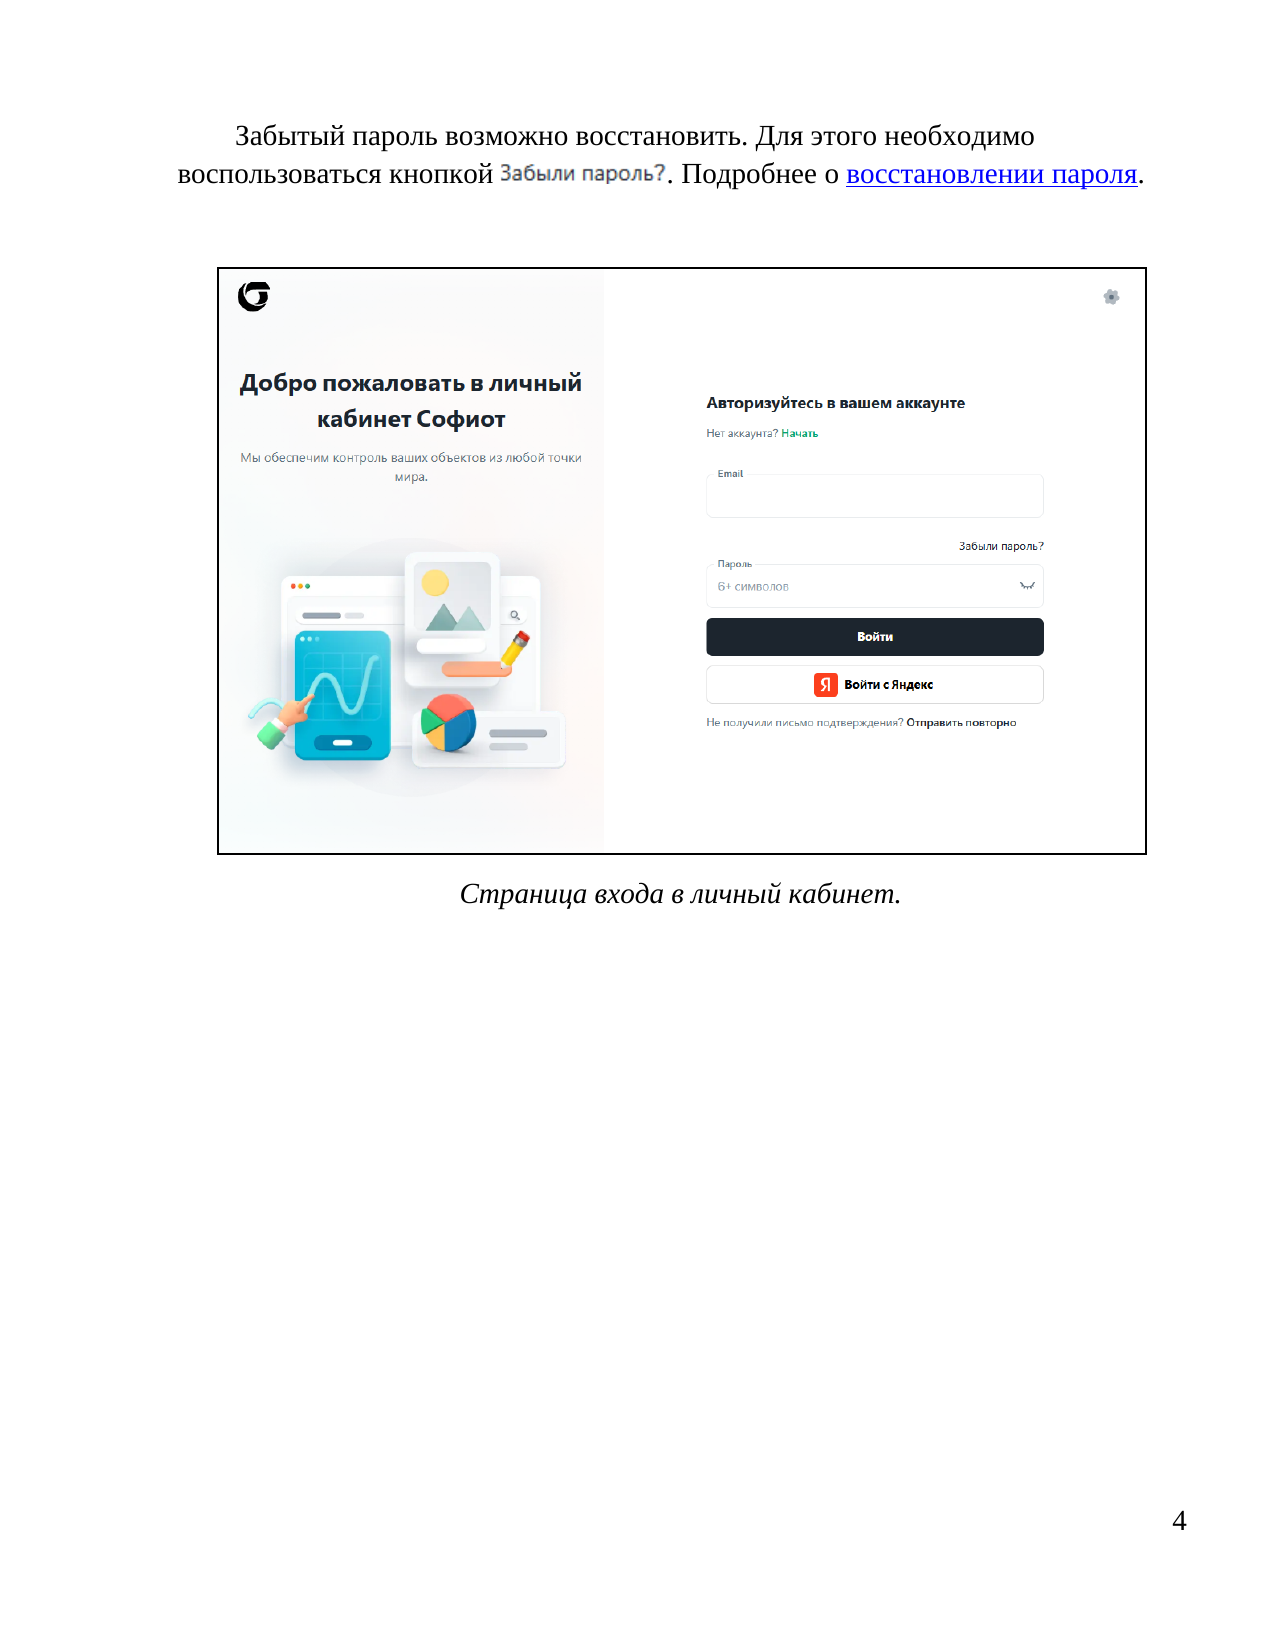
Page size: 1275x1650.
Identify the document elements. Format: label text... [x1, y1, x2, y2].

picture [500, 163, 667, 184]
text Забытый пароль возможно восстановить. Для этого необходимо воспользоваться кнопкой . Подробнее о восстановлении пароля. [177, 118, 1186, 190]
text Страница входа в личный кабинет. [177, 876, 1186, 910]
picture [219, 269, 1145, 853]
